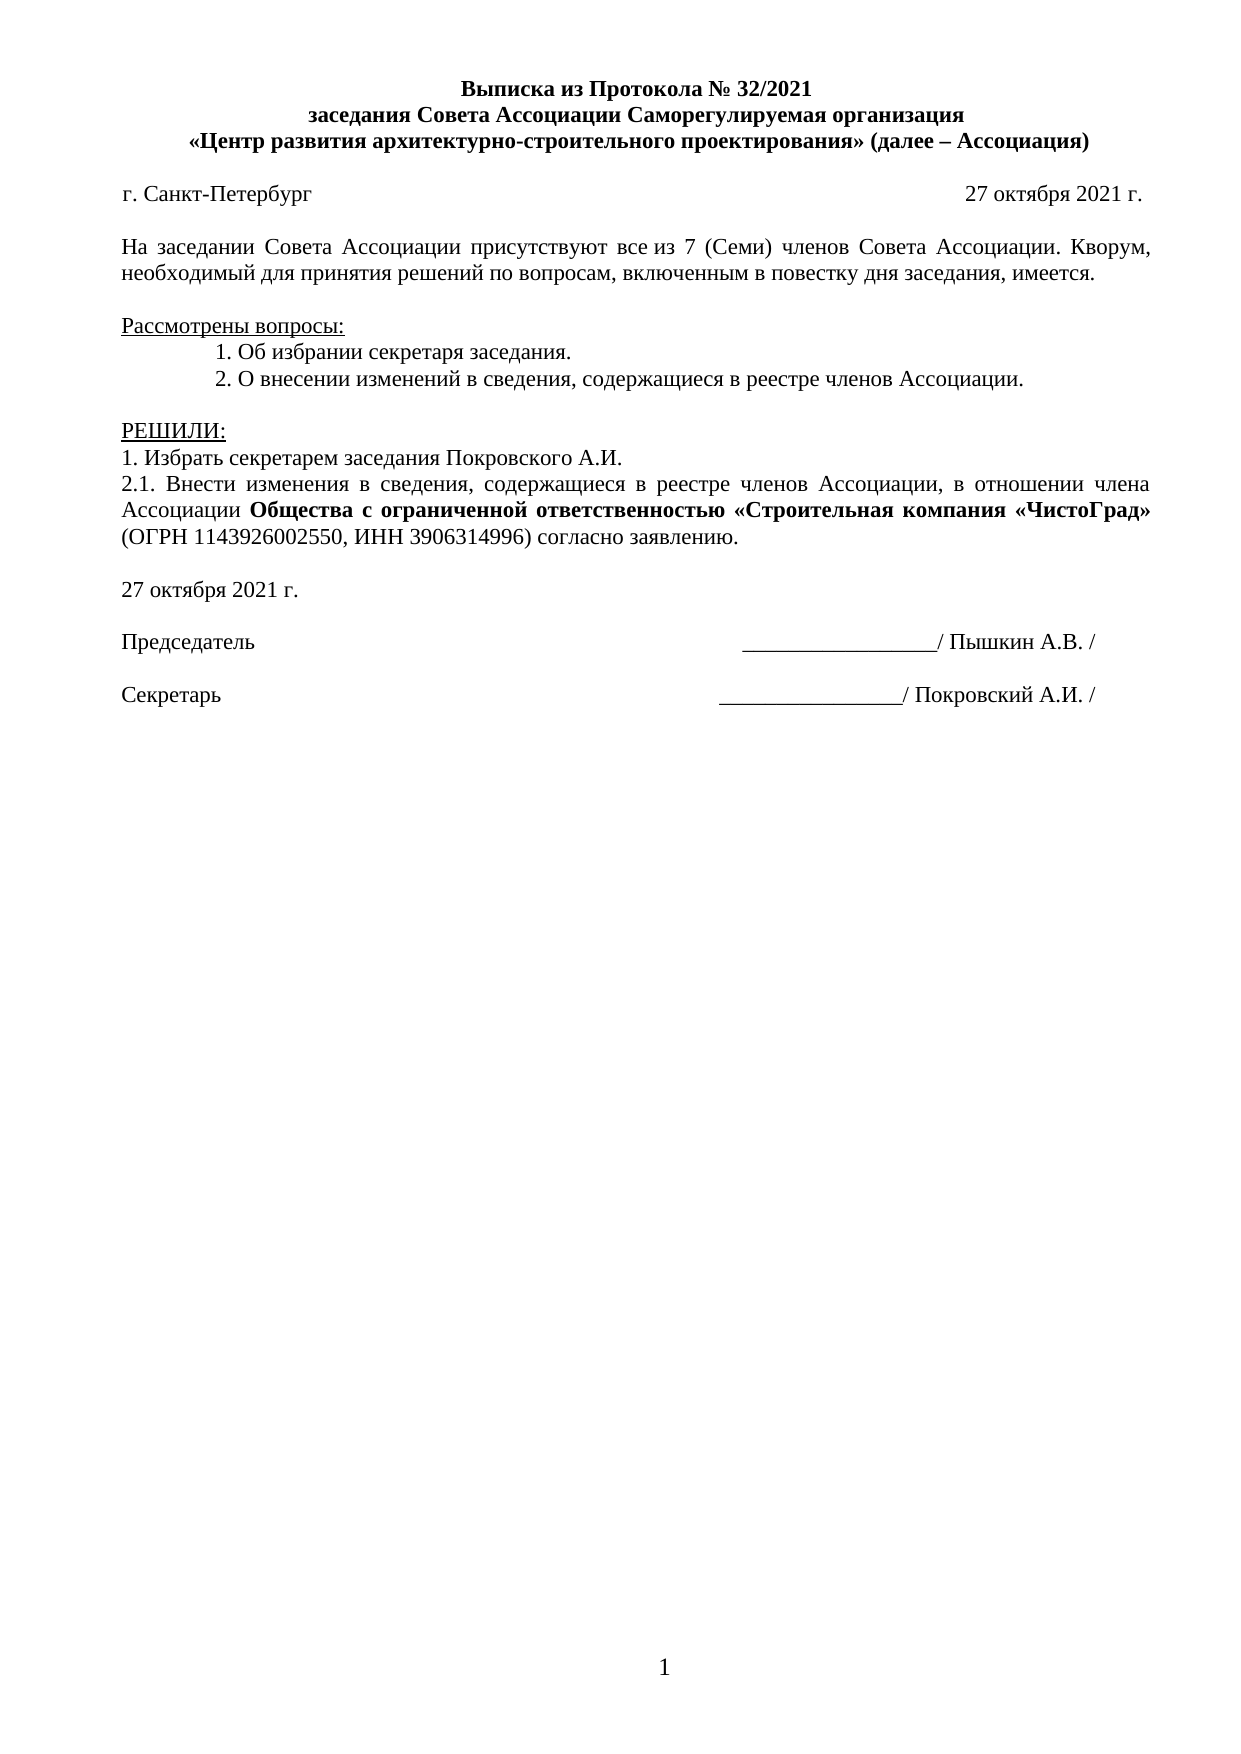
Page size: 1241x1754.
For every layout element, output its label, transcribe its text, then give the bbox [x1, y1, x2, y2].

text 1. Об избрании секретаря заседания. [215, 338, 1152, 365]
table_header г. Санкт-Петербург [111, 180, 632, 207]
text РЕШИЛИ: [121, 417, 1152, 444]
text «Центр развития архитектурно-строительного проектирования» (далее – Ассоциация) [121, 128, 1152, 154]
table_header 27 октября 2021 г. [633, 180, 1154, 207]
text Рассмотрены вопросы: [121, 312, 1152, 338]
text 2. О внесении изменений в сведения, содержащиеся в реестре членов Ассоциации. [215, 365, 1152, 391]
text 2.1. Внести изменения в сведения, содержащиеся в реестре членов Ассоциации, в отношении члена Ассоциации Общества с ограниченной ответственностью «Строительная компания «ЧистоГрад» (ОГРН 1143926002550, ИНН 3906314996) согласно заявлению. [121, 470, 1152, 549]
table_header Председатель Секретарь [110, 628, 308, 707]
text Выписка из Протокола № 32/2021 [121, 75, 1152, 101]
text заседания Совета Ассоциации Саморегулируемая организация [121, 101, 1152, 128]
text 27 октября 2021 г. [121, 576, 1152, 602]
text 1. Избрать секретарем заседания Покровского А.И. [121, 444, 1152, 470]
text На заседании Совета Ассоциации присутствуют все из 7 (Семи) членов Совета Ассоциации. Кворум, необходимый для принятия решений по вопросам, включенным в повестку дня заседания, имеется. [121, 233, 1152, 286]
table_header _________________/ Пышкин А.В. / ________________/ Покровский А.И. / [309, 628, 1107, 707]
